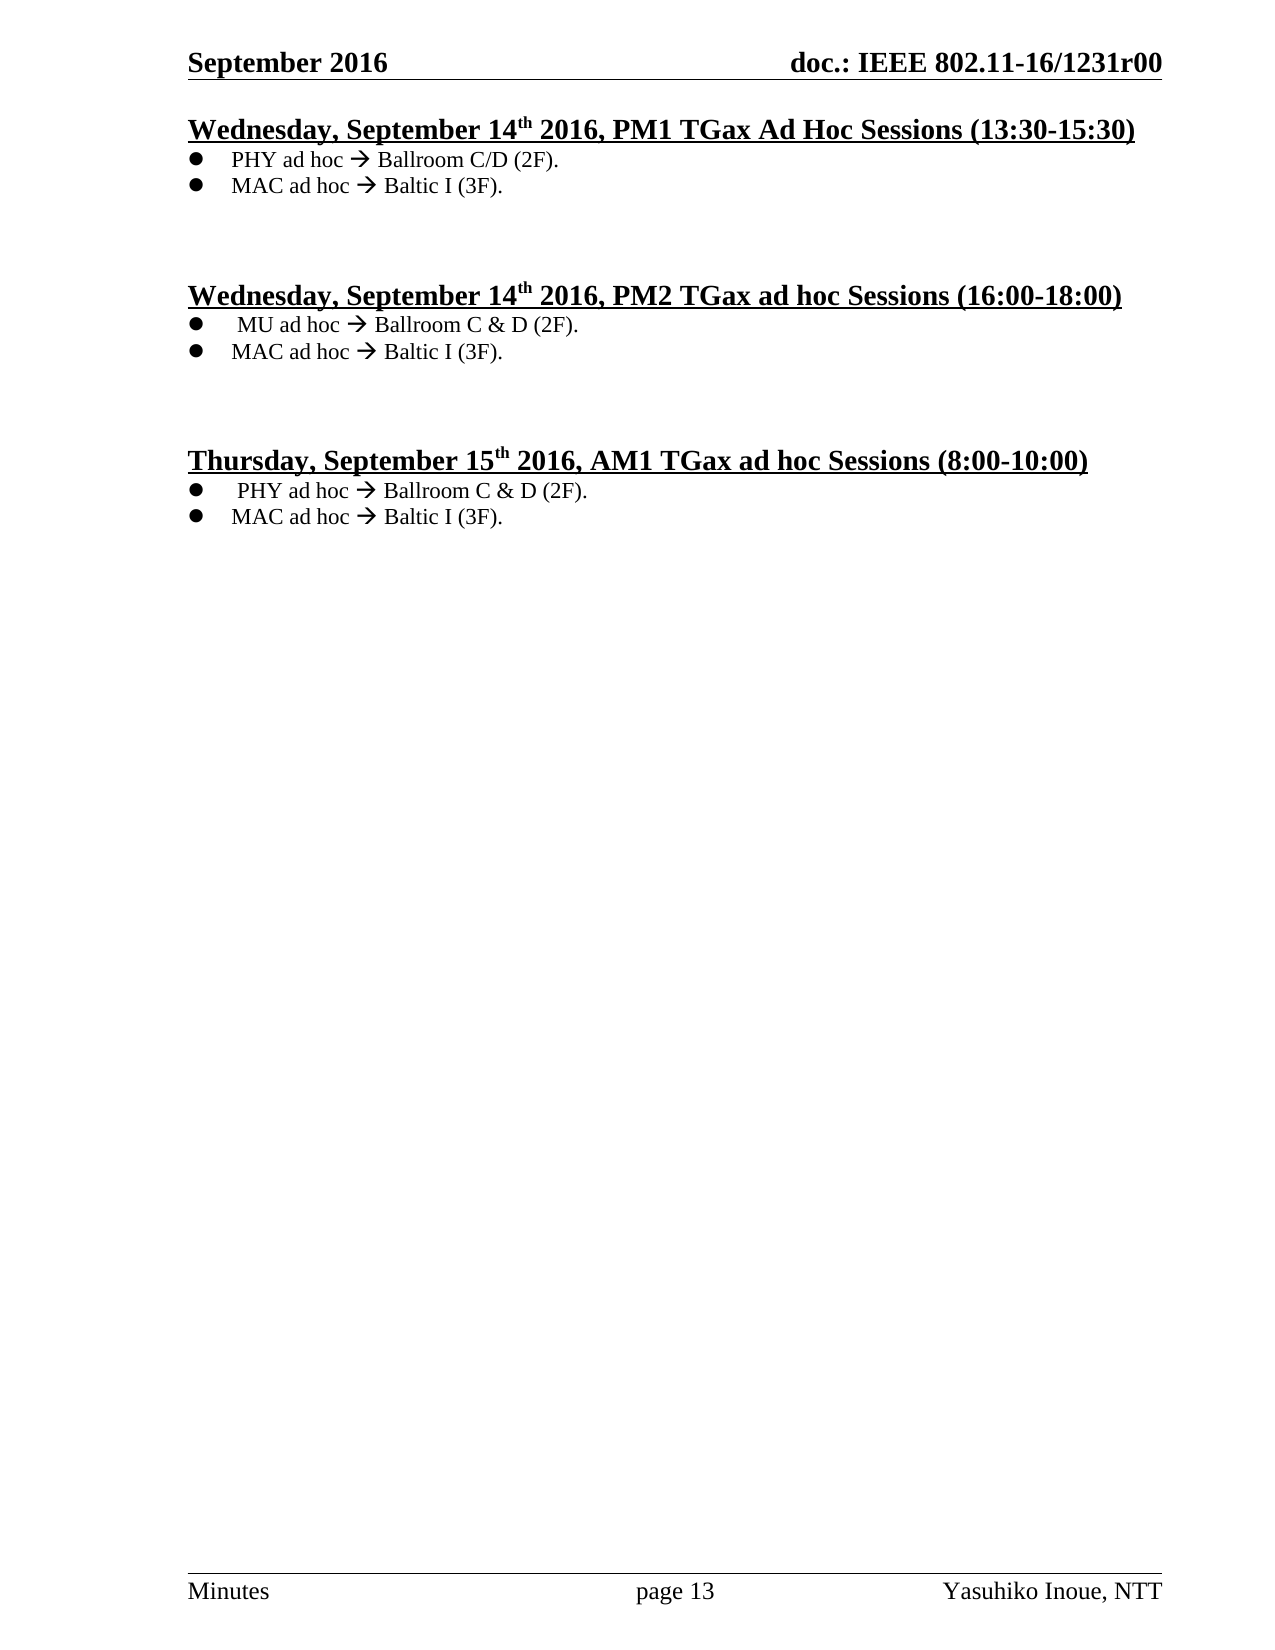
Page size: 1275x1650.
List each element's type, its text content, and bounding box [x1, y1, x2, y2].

list MAC ad hoc Baltic I (3F). [187, 172, 1162, 199]
text Thursday, September 15th 2016, AM1 TGax ad hoc Sessions (8:00-10:00) [187, 443, 1162, 477]
list MU ad hoc Ballroom C & D (2F). [187, 311, 1162, 338]
list MAC ad hoc Baltic I (3F). [187, 503, 1162, 529]
list MAC ad hoc Baltic I (3F). [187, 338, 1162, 364]
list PHY ad hoc Ballroom C/D (2F). [187, 146, 1162, 172]
text Wednesday, September 14th 2016, PM1 TGax Ad Hoc Sessions (13:30-15:30) [187, 112, 1162, 146]
list PHY ad hoc Ballroom C & D (2F). [187, 477, 1162, 503]
text Wednesday, September 14th 2016, PM2 TGax ad hoc Sessions (16:00-18:00) [187, 278, 1162, 311]
